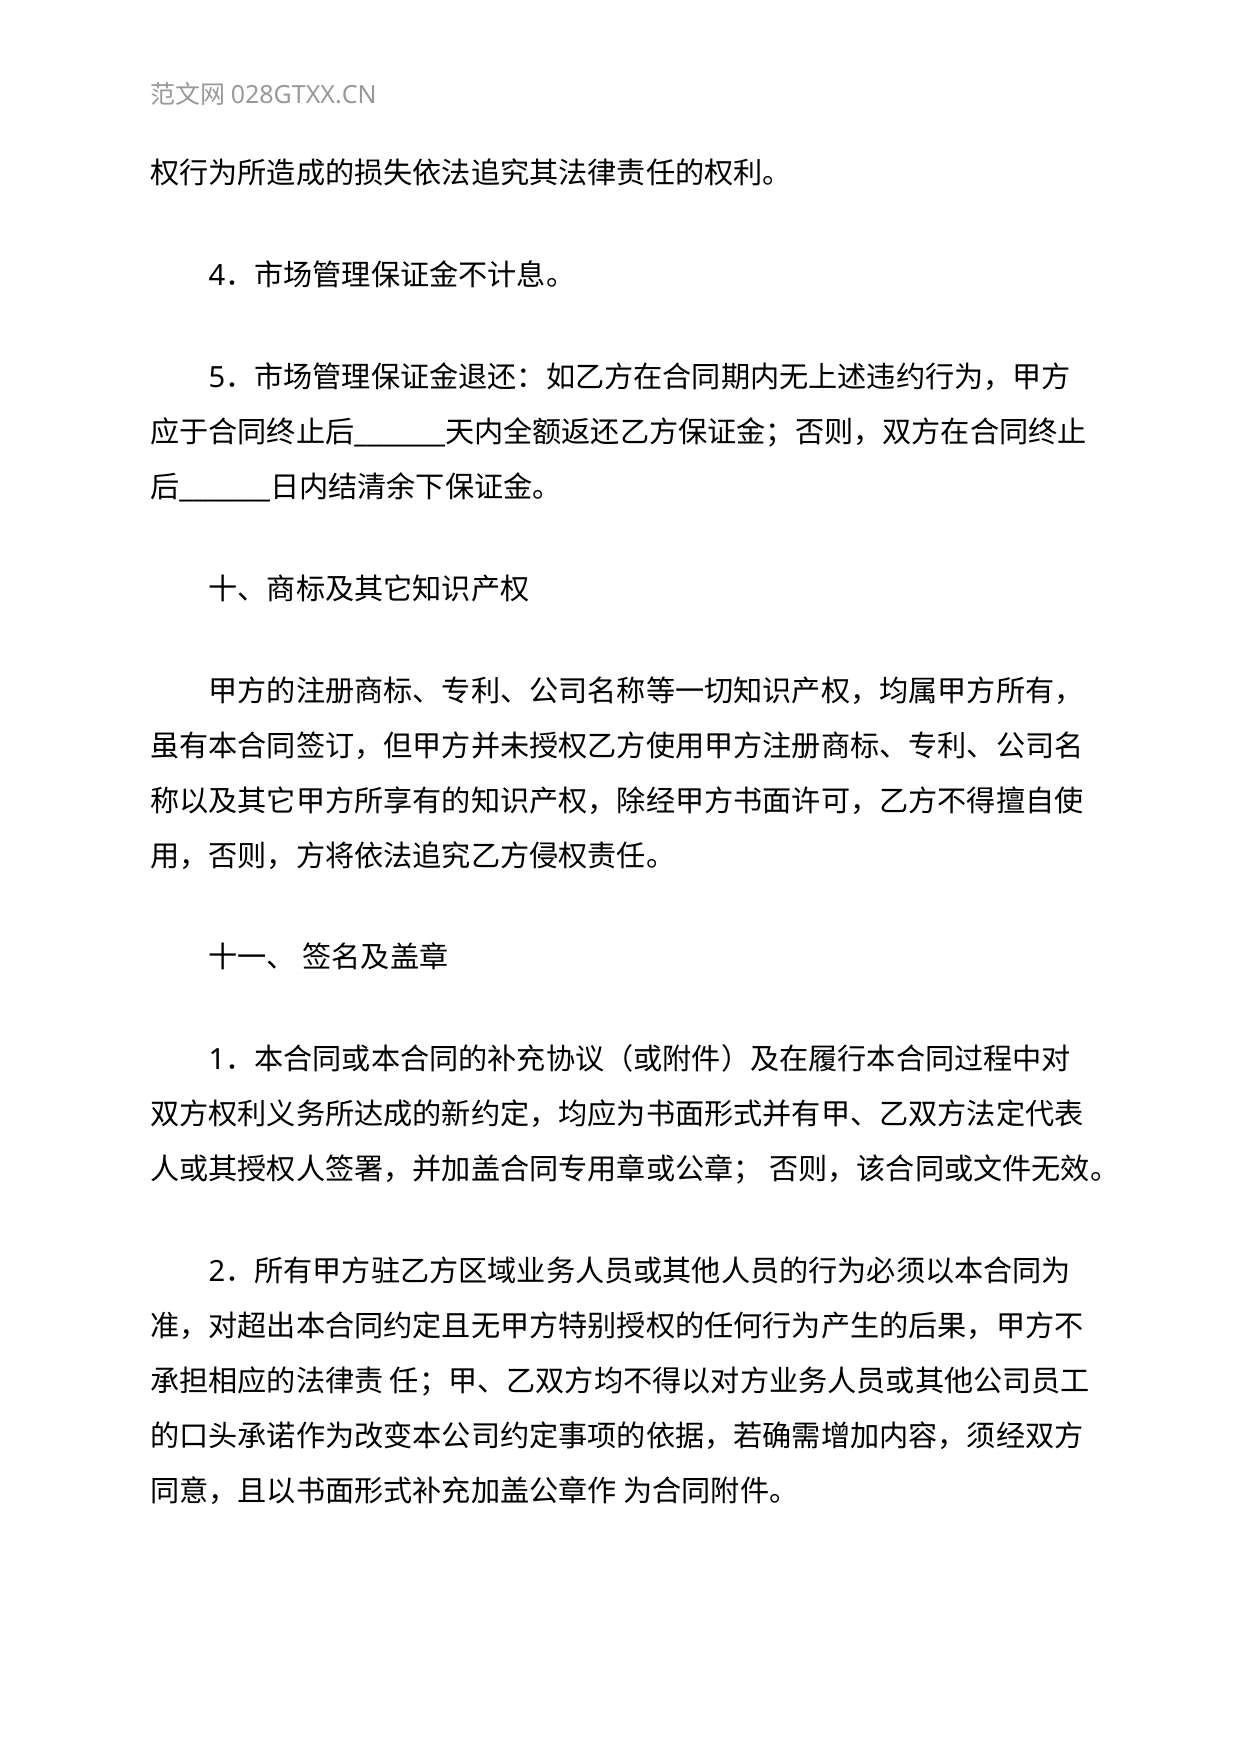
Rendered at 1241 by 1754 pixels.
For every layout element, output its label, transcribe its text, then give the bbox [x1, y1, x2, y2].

text 2．所有甲方驻乙方区域业务人员或其他人员的行为必须以本合同为准，对超出本合同约定且无甲方特别授权的任何行为产生的后果，甲方不承担相应的法律责 任；甲、乙双方均不得以对方业务人员或其他公司员工的口头承诺作为改变本公司约定事项的依据，若确需增加内容，须经双方同意，且以书面形式补充加盖公章作 为合同附件。 [150, 1247, 1090, 1509]
text 1．本合同或本合同的补充协议（或附件）及在履行本合同过程中对双方权利义务所达成的新约定，均应为书面形式并有甲、乙双方法定代表人或其授权人签署，并加盖合同专用章或公章； 否则，该合同或文件无效。 [150, 1036, 1090, 1188]
text 甲方的注册商标、专利、公司名称等一切知识产权，均属甲方所有，虽有本合同签订，但甲方并未授权乙方使用甲方注册商标、专利、公司名称以及其它甲方所享有的知识产权，除经甲方书面许可，乙方不得擅自使用，否则，方将依法追究乙方侵权责任。 [150, 667, 1090, 874]
text 4．市场管理保证金不计息。 [150, 252, 1090, 294]
text 十、商标及其它知识产权 [150, 566, 1090, 608]
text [150, 150, 1090, 192]
text 5．市场管理保证金退还：如乙方在合同期内无上述违约行为，甲方应于合同终止后_______天内全额返还乙方保证金；否则，双方在合同终止后_______日内结清余下保证金。 [150, 354, 1090, 506]
text 十一、 签名及盖章 [150, 934, 1090, 976]
